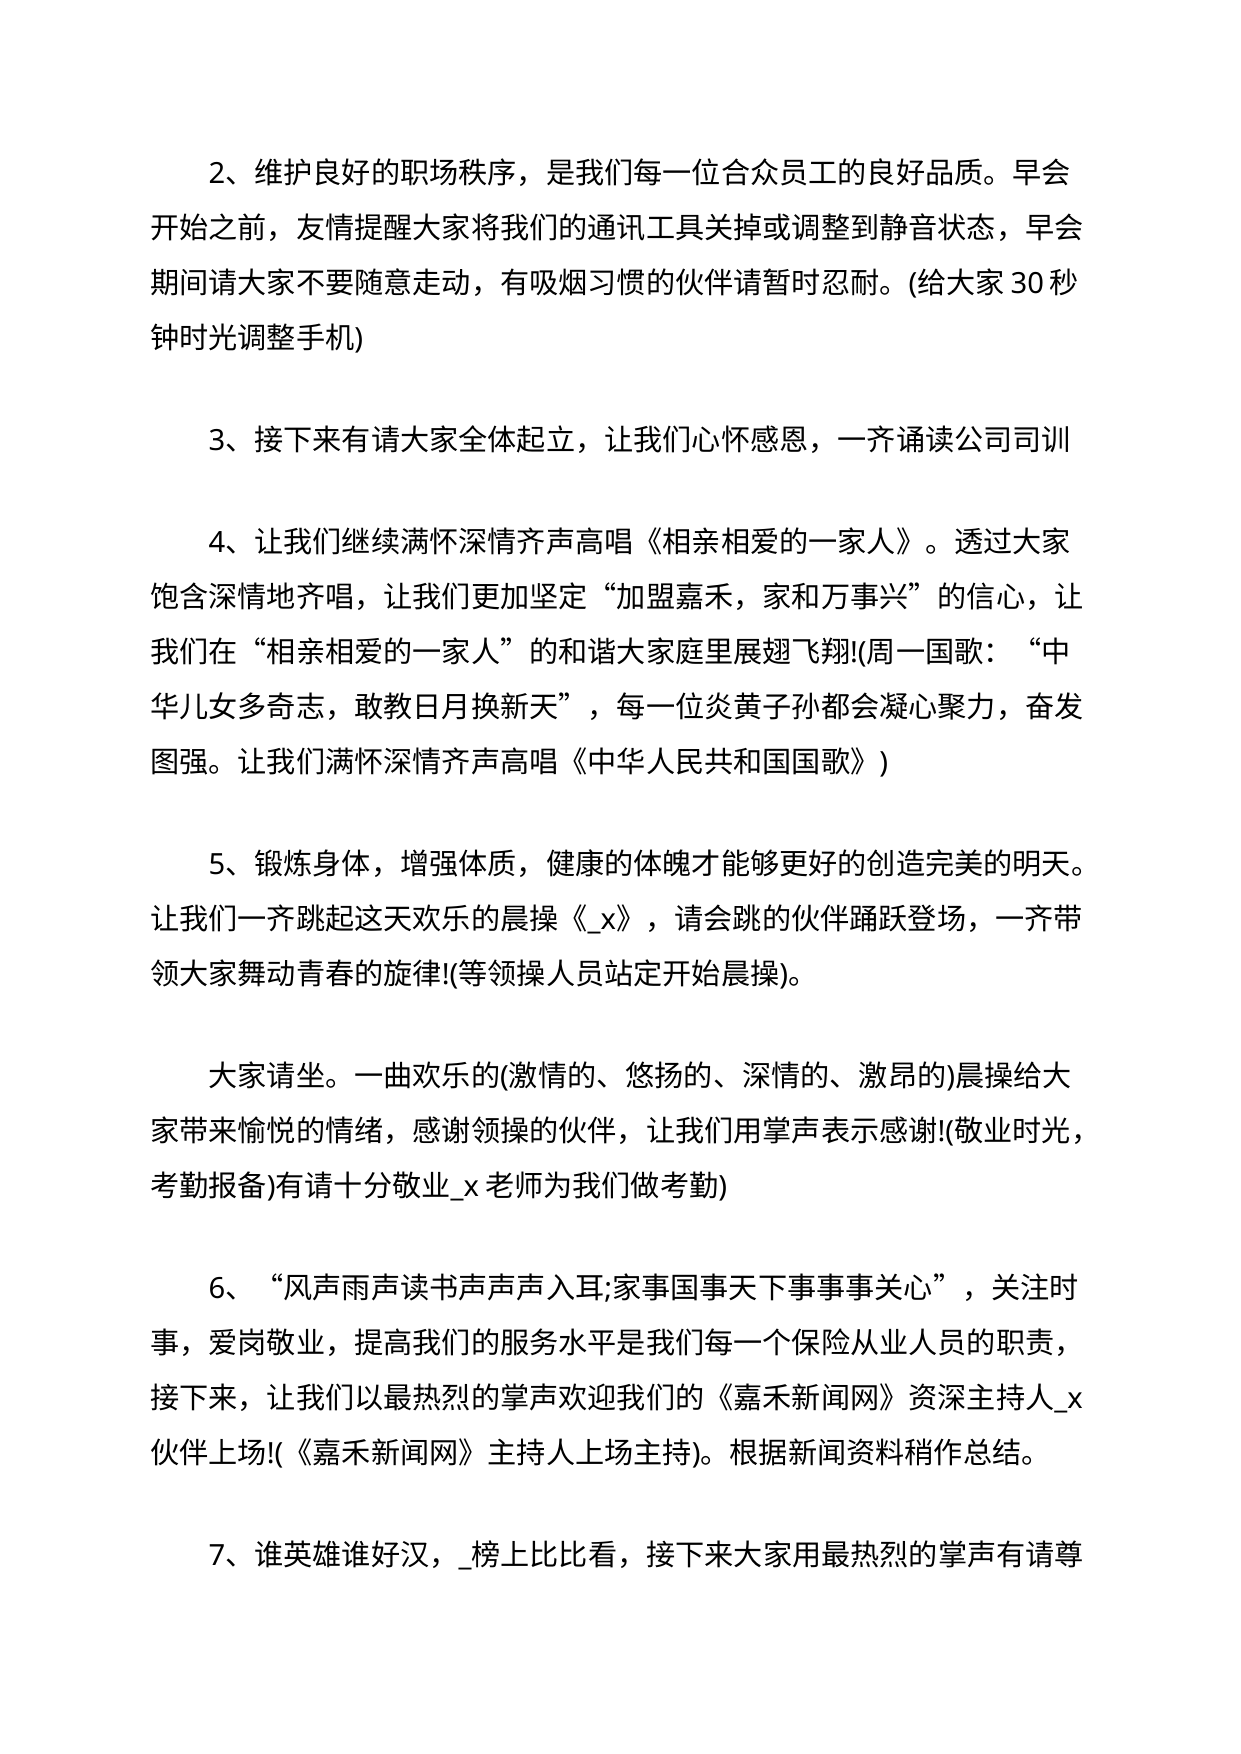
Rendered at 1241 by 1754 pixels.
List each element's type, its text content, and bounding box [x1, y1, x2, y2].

text 6、“风声雨声读书声声声入耳;家事国事天下事事事关心”，关注时事，爱岗敬业，提高我们的服务水平是我们每一个保险从业人员的职责，接下来，让我们以最热烈的掌声欢迎我们的《嘉禾新闻网》资深主持人_x伙伴上场!(《嘉禾新闻网》主持人上场主持)。根据新闻资料稍作总结。 [150, 1264, 1090, 1472]
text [150, 1531, 1090, 1574]
text 3、接下来有请大家全体起立，让我们心怀感恩，一齐诵读公司司训 [150, 417, 1090, 459]
text 2、维护良好的职场秩序，是我们每一位合众员工的良好品质。早会开始之前，友情提醒大家将我们的通讯工具关掉或调整到静音状态，早会期间请大家不要随意走动，有吸烟习惯的伙伴请暂时忍耐。(给大家30秒钟时光调整手机) [150, 150, 1090, 357]
text 4、让我们继续满怀深情齐声高唱《相亲相爱的一家人》。透过大家饱含深情地齐唱，让我们更加坚定“加盟嘉禾，家和万事兴”的信心，让我们在“相亲相爱的一家人”的和谐大家庭里展翅飞翔!(周一国歌：“中华儿女多奇志，敢教日月换新天”，每一位炎黄子孙都会凝心聚力，奋发图强。让我们满怀深情齐声高唱《中华人民共和国国歌》) [150, 519, 1090, 781]
text 大家请坐。一曲欢乐的(激情的、悠扬的、深情的、激昂的)晨操给大家带来愉悦的情绪，感谢领操的伙伴，让我们用掌声表示感谢!(敬业时光，考勤报备)有请十分敬业_x老师为我们做考勤) [150, 1053, 1090, 1205]
text 5、锻炼身体，增强体质，健康的体魄才能够更好的创造完美的明天。让我们一齐跳起这天欢乐的晨操《_x》，请会跳的伙伴踊跃登场，一齐带领大家舞动青春的旋律!(等领操人员站定开始晨操)。 [150, 841, 1090, 993]
